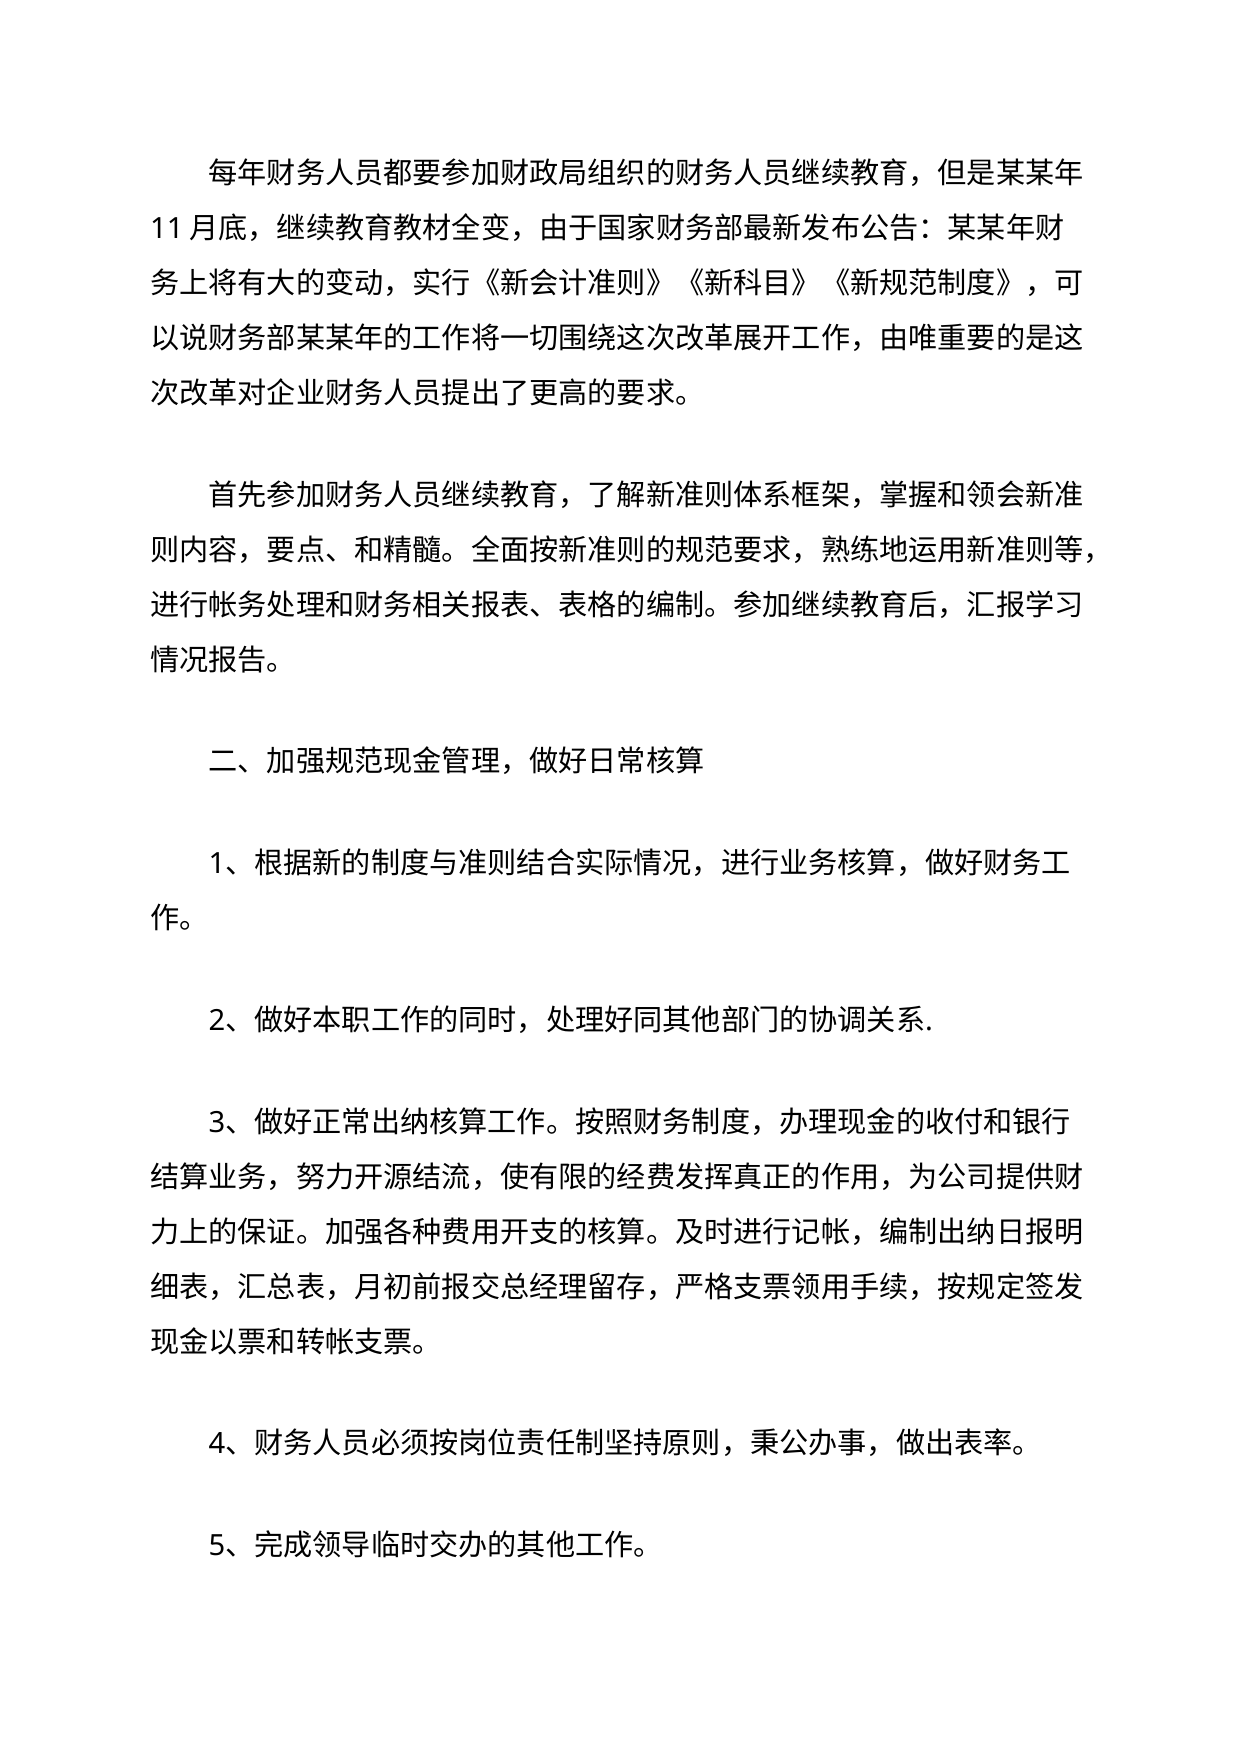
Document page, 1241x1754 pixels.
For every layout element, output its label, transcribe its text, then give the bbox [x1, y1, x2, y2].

text 5、完成领导临时交办的其他工作。 [150, 1522, 1090, 1564]
text 2、做好本职工作的同时，处理好同其他部门的协调关系. [150, 996, 1090, 1039]
text 3、做好正常出纳核算工作。按照财务制度，办理现金的收付和银行结算业务，努力开源结流，使有限的经费发挥真正的作用，为公司提供财力上的保证。加强各种费用开支的核算。及时进行记帐，编制出纳日报明细表，汇总表，月初前报交总经理留存，严格支票领用手续，按规定签发现金以票和转帐支票。 [150, 1098, 1090, 1360]
text 4、财务人员必须按岗位责任制坚持原则，秉公办事，做出表率。 [150, 1420, 1090, 1462]
text 二、加强规范现金管理，做好日常核算 [150, 738, 1090, 780]
text 每年财务人员都要参加财政局组织的财务人员继续教育，但是某某年11月底，继续教育教材全变，由于国家财务部最新发布公告：某某年财务上将有大的变动，实行《新会计准则》《新科目》《新规范制度》，可以说财务部某某年的工作将一切围绕这次改革展开工作，由唯重要的是这次改革对企业财务人员提出了更高的要求。 [150, 150, 1090, 412]
text 1、根据新的制度与准则结合实际情况，进行业务核算，做好财务工作。 [150, 840, 1090, 937]
text 首先参加财务人员继续教育，了解新准则体系框架，掌握和领会新准则内容，要点、和精髓。全面按新准则的规范要求，熟练地运用新准则等，进行帐务处理和财务相关报表、表格的编制。参加继续教育后，汇报学习情况报告。 [150, 471, 1090, 678]
